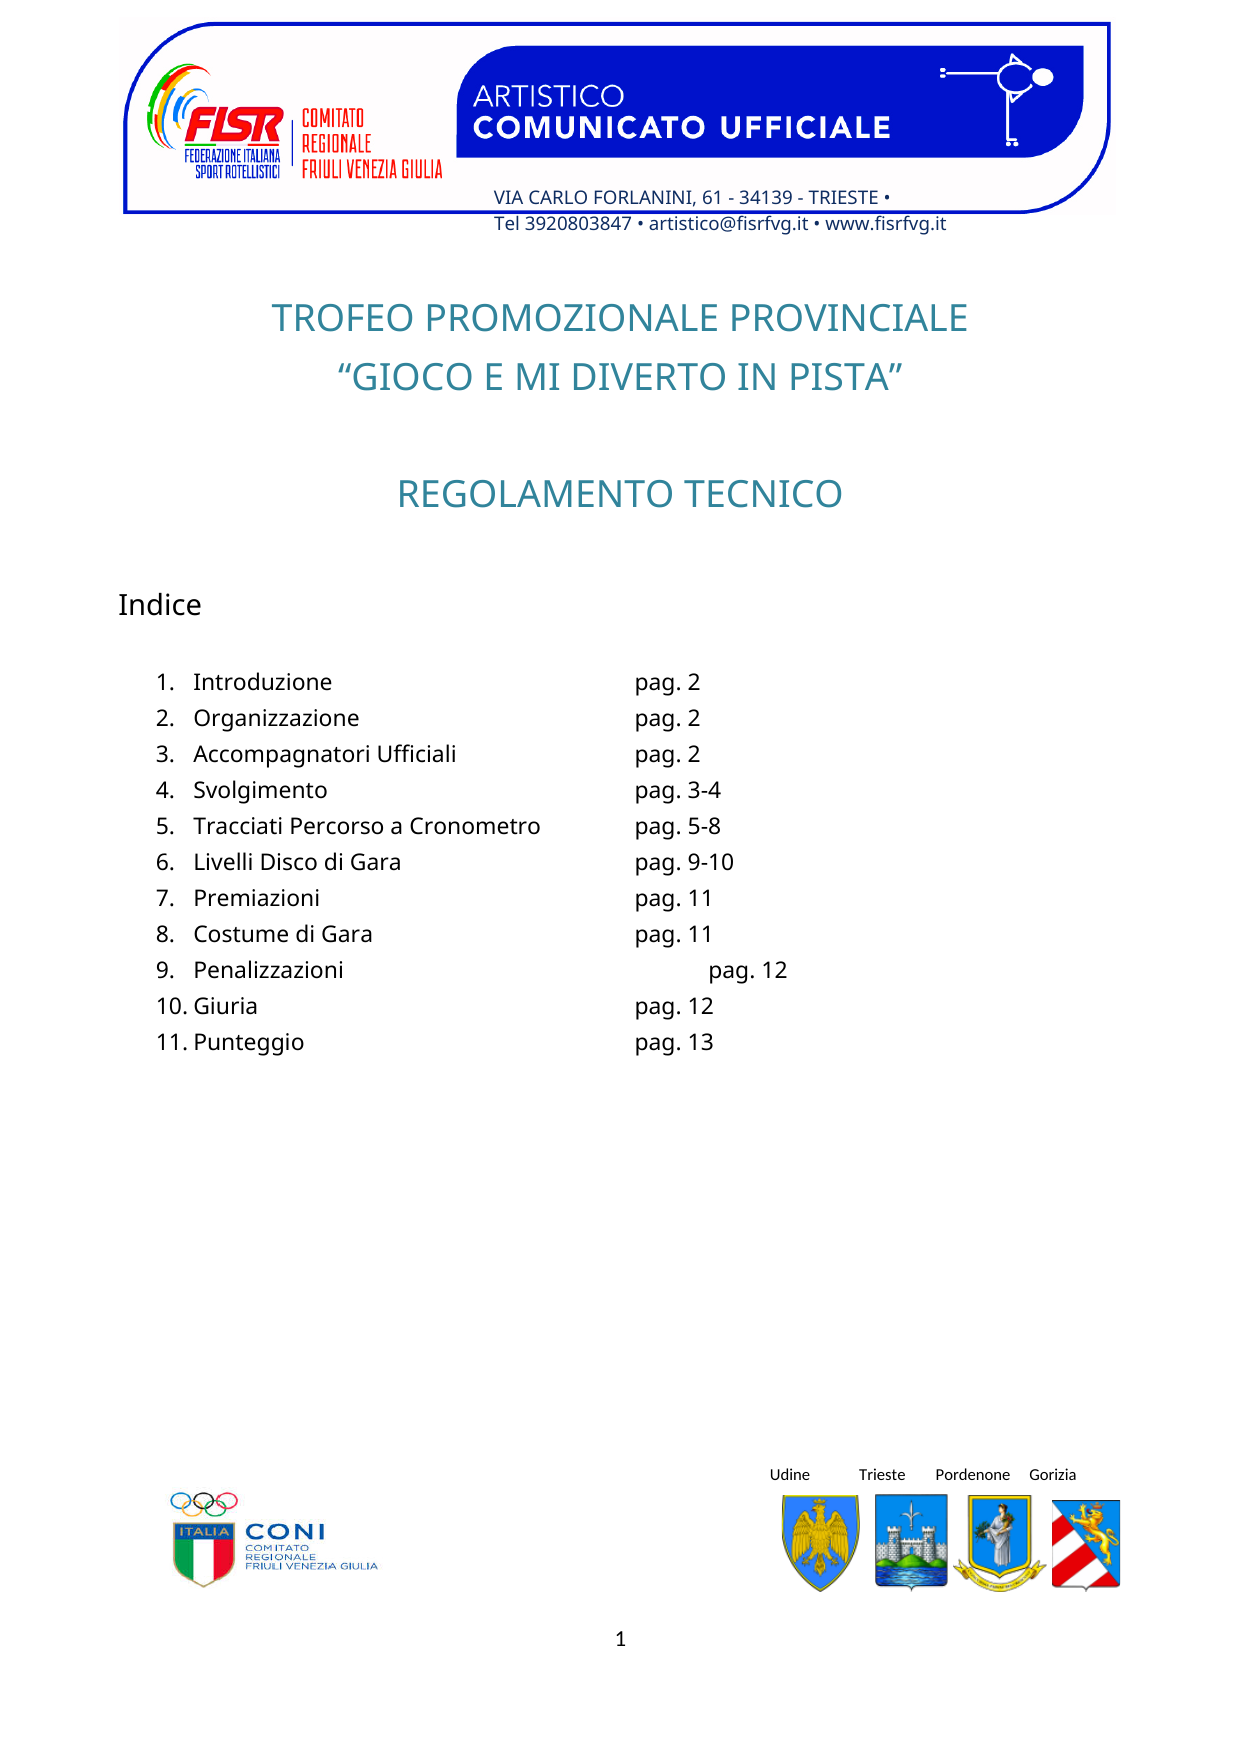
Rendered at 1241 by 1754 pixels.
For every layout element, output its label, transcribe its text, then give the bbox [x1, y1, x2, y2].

picture [118, 17, 1117, 215]
list Organizzazione pag. 2 [156, 702, 1122, 733]
list Premiazioni pag. 11 [156, 882, 1122, 913]
picture [1052, 1500, 1121, 1592]
picture [875, 1494, 948, 1592]
list Livelli Disco di Gara pag. 9-10 [156, 846, 1122, 877]
text Indice [118, 584, 1122, 624]
text TROFEO PROMOZIONALE PROVINCIALE [118, 291, 1122, 342]
list Tracciati Percorso a Cronometro pag. 5-8 [156, 810, 1122, 841]
list Costume di Gara pag. 11 [156, 918, 1122, 949]
picture [164, 1487, 386, 1592]
list Giuria pag. 12 [156, 989, 1122, 1021]
text REGOLAMENTO TECNICO [118, 467, 1122, 518]
list Introduzione pag. 2 [156, 666, 1122, 697]
list Punteggio pag. 13 [156, 1026, 1122, 1057]
list Accompagnatori Ufficiali pag. 2 [156, 738, 1122, 769]
list Penalizzazioni pag. 12 [156, 954, 1122, 985]
text “GIOCO E MI DIVERTO IN PISTA” [118, 350, 1122, 401]
picture [953, 1495, 1047, 1592]
list Svolgimento pag. 3-4 [156, 774, 1122, 805]
picture [781, 1495, 860, 1592]
